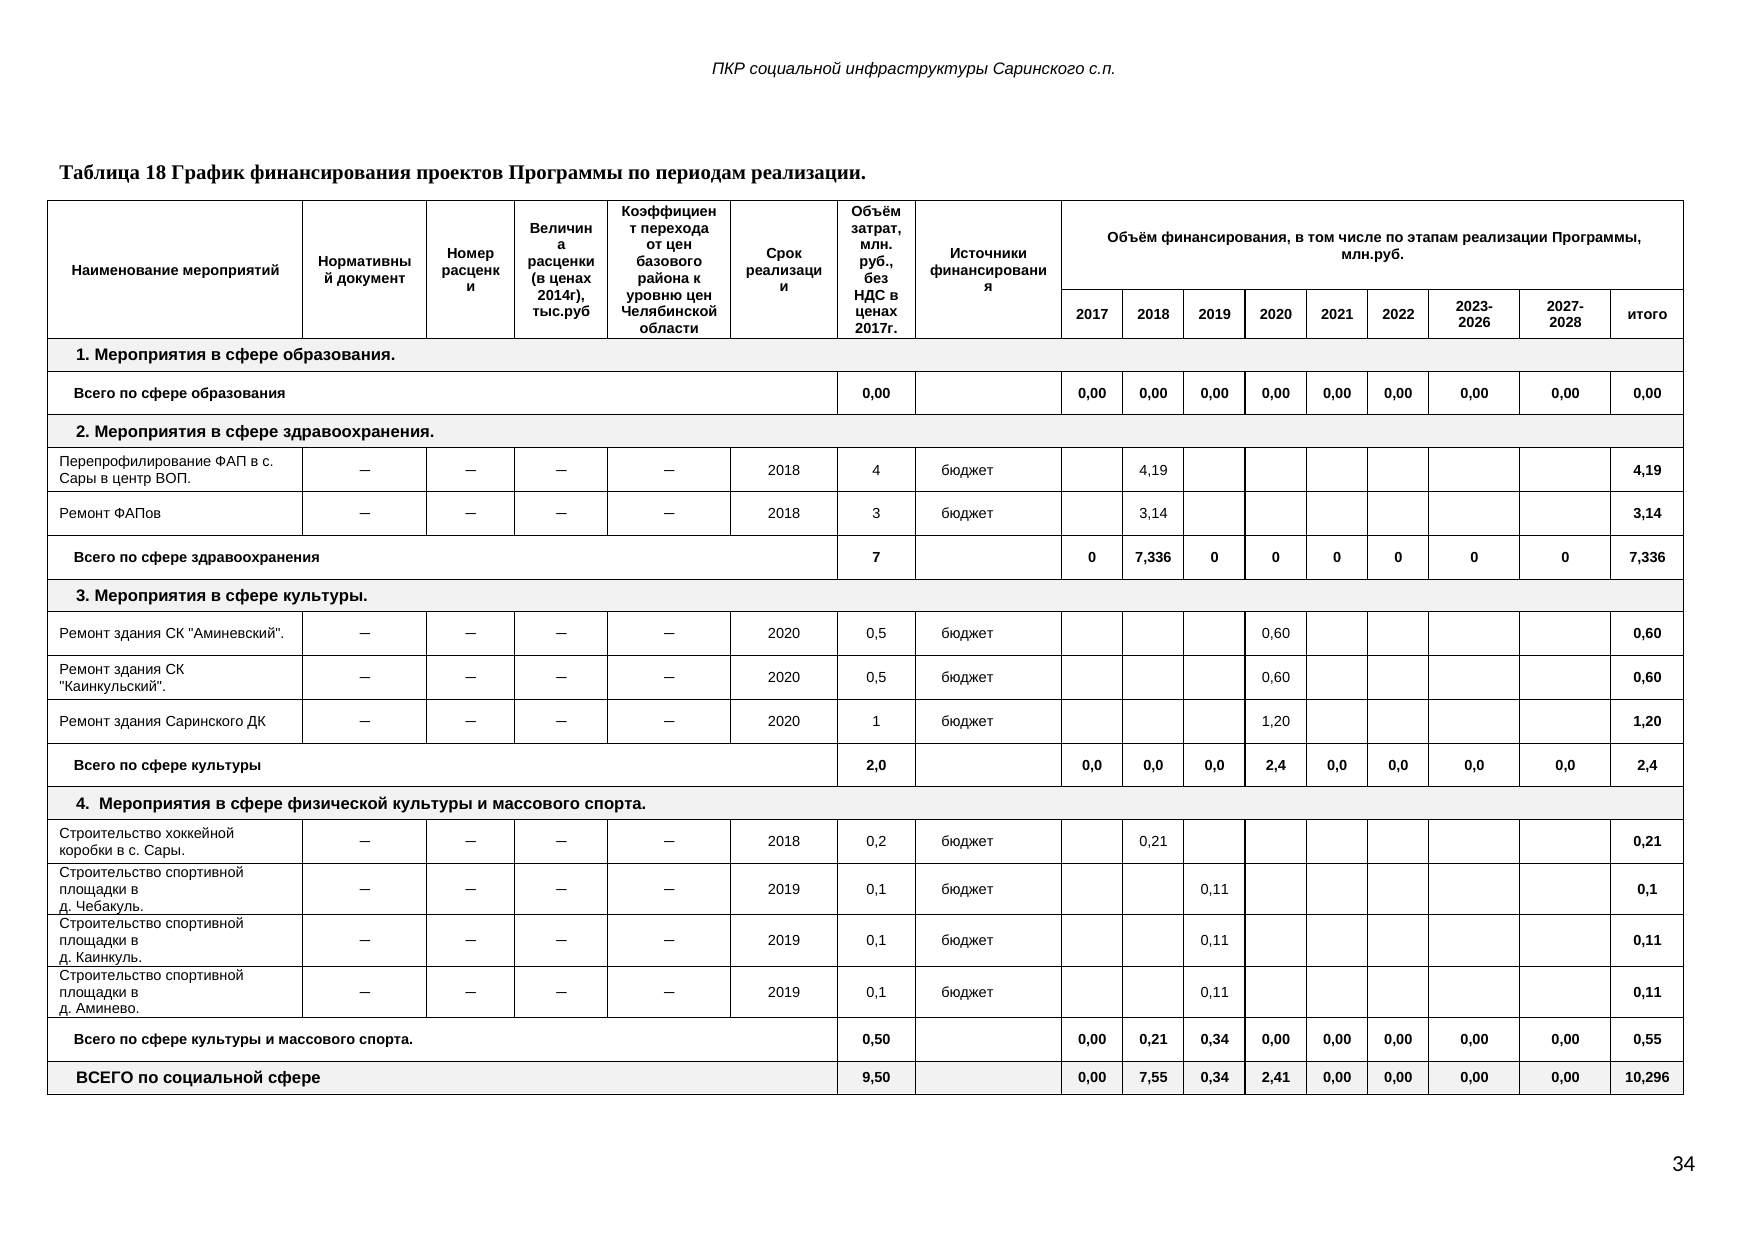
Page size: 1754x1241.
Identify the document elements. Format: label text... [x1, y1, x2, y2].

table_cell [1368, 492, 1428, 535]
table_cell 0,11 [1611, 915, 1683, 966]
table_cell 10,296 [1611, 1062, 1683, 1093]
table_cell 7,336 [1123, 536, 1183, 578]
table_cell [1368, 656, 1428, 699]
table_cell 0,0 [1307, 744, 1367, 786]
table_cell бюджет [916, 967, 1061, 1017]
table_cell [916, 1062, 1061, 1093]
table_cell Ремонт здания СК "Каинкульский". [48, 656, 302, 699]
table_cell [1184, 448, 1244, 491]
table_cell бюджет [916, 864, 1061, 914]
table_cell [1307, 448, 1367, 491]
table_cell бюджет [916, 820, 1061, 863]
table_cell 0,00 [1062, 1018, 1122, 1061]
table_cell ─ [427, 700, 514, 742]
table_cell 0,00 [1184, 372, 1244, 414]
table_cell 0,1 [838, 915, 915, 966]
table_cell 0,0 [1062, 744, 1122, 786]
table_cell [1184, 492, 1244, 535]
table_cell [1520, 656, 1610, 699]
table_cell 2018 [731, 492, 837, 535]
table_cell 0,00 [1520, 1062, 1610, 1093]
table_cell [1123, 864, 1183, 914]
table_cell 2023-2026 [1429, 290, 1519, 338]
table_cell 0,21 [1123, 1018, 1183, 1061]
table_cell ─ [303, 656, 426, 699]
table_cell ─ [515, 612, 607, 655]
table_cell 0,00 [1307, 372, 1367, 414]
table_cell Перепрофилирование ФАП в с. Сары в центр ВОП. [48, 448, 302, 491]
table_cell [1429, 864, 1519, 914]
table_cell ─ [303, 967, 426, 1017]
table_cell Ремонт здания СК "Аминевский". [48, 612, 302, 655]
table_cell ─ [515, 492, 607, 535]
table_cell [1520, 492, 1610, 535]
table_cell 2,0 [838, 744, 915, 786]
table_cell 0,00 [1246, 372, 1306, 414]
table_cell 0,00 [1429, 372, 1519, 414]
table_header Номер расценки [427, 201, 514, 338]
table_header Нормативный документ [303, 201, 426, 338]
table_cell [1123, 656, 1183, 699]
table_cell ─ [303, 915, 426, 966]
table_cell 0,00 [1520, 1018, 1610, 1061]
table_cell [1307, 864, 1367, 914]
table_cell Строительство спортивной площадки в д. Каинкуль. [48, 915, 302, 966]
table_header Объём затрат, млн. руб., без НДС в ценах 2017г. [838, 201, 915, 338]
table_cell [1520, 700, 1610, 742]
table_cell ─ [303, 820, 426, 863]
table_cell 2. Мероприятия в сфере здравоохранения. [48, 415, 1683, 447]
table_cell 0,00 [1368, 1018, 1428, 1061]
table_header Объём финансирования, в том числе по этапам реализации Программы, млн.руб. [1062, 201, 1683, 289]
table_cell 0,0 [1520, 744, 1610, 786]
table_cell 0 [1184, 536, 1244, 578]
table_cell [1307, 492, 1367, 535]
table_header Коэффициент перехода от цен базового района к уровню цен Челябинской области [608, 201, 730, 338]
table_cell 3,14 [1123, 492, 1183, 535]
table_cell [1062, 656, 1122, 699]
table_cell Всего по сфере образования [48, 372, 837, 414]
table_cell 4,19 [1123, 448, 1183, 491]
table_cell ─ [515, 656, 607, 699]
table_cell ─ [427, 915, 514, 966]
table_cell Ремонт здания Саринского ДК [48, 700, 302, 742]
table_cell 0,2 [838, 820, 915, 863]
table_cell 0 [1307, 536, 1367, 578]
table_cell [1184, 612, 1244, 655]
table_cell 0,00 [1062, 372, 1122, 414]
table_cell ─ [303, 448, 426, 491]
table_cell ─ [303, 612, 426, 655]
table_cell 0 [1062, 536, 1122, 578]
table_header Величина расценки (в ценах 2014г), тыс.руб [515, 201, 607, 338]
table_cell 9,50 [838, 1062, 915, 1093]
text Таблица 18 График финансирования проектов Программы по периодам реализации. [59, 160, 1695, 184]
table_cell ─ [608, 820, 730, 863]
table_cell [1429, 612, 1519, 655]
table_cell бюджет [916, 612, 1061, 655]
table_cell 2019 [731, 915, 837, 966]
table_cell 0,60 [1611, 656, 1683, 699]
table_cell [1184, 700, 1244, 742]
table_cell ─ [608, 656, 730, 699]
table_cell 1. Мероприятия в сфере образования. [48, 339, 1683, 371]
table_cell 0,11 [1184, 864, 1244, 914]
table_cell 2017 [1062, 290, 1122, 338]
table_cell [1062, 492, 1122, 535]
table_cell [1368, 448, 1428, 491]
table_cell ─ [427, 656, 514, 699]
table_cell [1123, 915, 1183, 966]
table_cell 2,4 [1611, 744, 1683, 786]
table_cell [1062, 915, 1122, 966]
table_cell 1 [838, 700, 915, 742]
table_cell 0,00 [1307, 1018, 1367, 1061]
table_cell [1246, 967, 1306, 1017]
table_cell 0,60 [1246, 612, 1306, 655]
table_cell [1307, 700, 1367, 742]
table_cell [1246, 448, 1306, 491]
table_cell [1520, 915, 1610, 966]
table_cell 0 [1520, 536, 1610, 578]
table_cell Строительство хоккейной коробки в с. Сары. [48, 820, 302, 863]
table_cell 0,00 [1429, 1018, 1519, 1061]
table_cell [916, 536, 1061, 578]
table_cell [1062, 820, 1122, 863]
table_cell [1307, 967, 1367, 1017]
table_cell [1246, 492, 1306, 535]
table_cell [916, 1018, 1061, 1061]
table_cell 0,1 [838, 864, 915, 914]
table_cell 0 [1368, 536, 1428, 578]
table_cell 2,41 [1246, 1062, 1306, 1093]
table_cell [1062, 700, 1122, 742]
table_cell 2020 [731, 700, 837, 742]
table_cell 0,34 [1184, 1018, 1244, 1061]
table_cell [1368, 967, 1428, 1017]
table_cell ─ [427, 448, 514, 491]
table_cell бюджет [916, 700, 1061, 742]
table_cell ─ [515, 820, 607, 863]
table_cell [1520, 864, 1610, 914]
table_header Срок реализации [731, 201, 837, 338]
table_cell 0 [1246, 536, 1306, 578]
table_cell [1520, 820, 1610, 863]
table_cell [1368, 700, 1428, 742]
table_cell 0 [1429, 536, 1519, 578]
table_cell 0,00 [1368, 372, 1428, 414]
table_cell 4. Мероприятия в сфере физической культуры и массового спорта. [48, 787, 1683, 819]
table_cell 2027-2028 [1520, 290, 1610, 338]
table_cell 4 [838, 448, 915, 491]
table_cell 0,00 [1062, 1062, 1122, 1093]
table_cell 2020 [731, 612, 837, 655]
table_cell 7,336 [1611, 536, 1683, 578]
table_cell 0,00 [1123, 372, 1183, 414]
table_cell [1307, 915, 1367, 966]
table_cell 0,11 [1184, 967, 1244, 1017]
table_cell 0,00 [1611, 372, 1683, 414]
table_cell 2018 [1123, 290, 1183, 338]
table_cell 0,00 [1429, 1062, 1519, 1093]
table_cell 3. Мероприятия в сфере культуры. [48, 580, 1683, 611]
table_cell [1520, 448, 1610, 491]
table_cell 0,11 [1184, 915, 1244, 966]
table_cell ─ [515, 864, 607, 914]
table_cell [1246, 820, 1306, 863]
table_cell бюджет [916, 656, 1061, 699]
table_cell ─ [608, 864, 730, 914]
table_cell [1062, 448, 1122, 491]
table_cell [1429, 915, 1519, 966]
table_cell Ремонт ФАПов [48, 492, 302, 535]
table_cell 0,1 [838, 967, 915, 1017]
table_cell [1520, 612, 1610, 655]
table_cell 2020 [731, 656, 837, 699]
table_cell ─ [303, 700, 426, 742]
table_cell 0,60 [1246, 656, 1306, 699]
table_cell [1062, 967, 1122, 1017]
table_cell [916, 744, 1061, 786]
table_cell 0,00 [1368, 1062, 1428, 1093]
table_cell [1368, 612, 1428, 655]
table_cell 2022 [1368, 290, 1428, 338]
table_cell [1429, 700, 1519, 742]
table_cell 0,55 [1611, 1018, 1683, 1061]
table_cell 3,14 [1611, 492, 1683, 535]
table_cell ─ [608, 612, 730, 655]
table_cell 0,0 [1429, 744, 1519, 786]
table_cell ─ [608, 448, 730, 491]
table_cell Всего по сфере культуры [48, 744, 837, 786]
table_cell 2019 [731, 864, 837, 914]
table_cell ─ [608, 967, 730, 1017]
table_cell [1368, 915, 1428, 966]
table_cell 2018 [731, 448, 837, 491]
table_cell 7 [838, 536, 915, 578]
table_cell [1184, 656, 1244, 699]
table_cell бюджет [916, 492, 1061, 535]
table_cell [1246, 915, 1306, 966]
table_header Наименование мероприятий [48, 201, 302, 338]
table_cell ─ [515, 448, 607, 491]
table_cell 0,5 [838, 656, 915, 699]
table_cell [1368, 820, 1428, 863]
table_cell [1246, 864, 1306, 914]
table_cell 4,19 [1611, 448, 1683, 491]
table_cell ─ [515, 967, 607, 1017]
table_cell [1429, 656, 1519, 699]
table_cell 2020 [1246, 290, 1306, 338]
table_cell [1429, 448, 1519, 491]
table_cell [1062, 612, 1122, 655]
table_cell 2019 [731, 967, 837, 1017]
table_cell 2021 [1307, 290, 1367, 338]
table_cell Строительство спортивной площадки в д. Чебакуль. [48, 864, 302, 914]
table_cell 0,00 [1246, 1018, 1306, 1061]
table_cell ─ [427, 492, 514, 535]
table_cell ─ [427, 612, 514, 655]
table_cell [916, 372, 1061, 414]
table_cell ─ [608, 492, 730, 535]
table_cell 0,50 [838, 1018, 915, 1061]
table_cell 2018 [731, 820, 837, 863]
table_cell ─ [608, 700, 730, 742]
table_cell 0,5 [838, 612, 915, 655]
table_cell 0,0 [1368, 744, 1428, 786]
table_cell Всего по сфере здравоохранения [48, 536, 837, 578]
table_cell 0,34 [1184, 1062, 1244, 1093]
table_header Источники финансирования [916, 201, 1061, 338]
table_cell бюджет [916, 448, 1061, 491]
table_cell [1429, 492, 1519, 535]
table_cell [1429, 967, 1519, 1017]
table_cell 1,20 [1611, 700, 1683, 742]
table_cell ─ [427, 967, 514, 1017]
table_cell [1123, 700, 1183, 742]
table_cell 1,20 [1246, 700, 1306, 742]
table_cell [1307, 656, 1367, 699]
table_cell [1307, 612, 1367, 655]
table_cell Строительство спортивной площадки в д. Аминево. [48, 967, 302, 1017]
table_cell 7,55 [1123, 1062, 1183, 1093]
table_cell бюджет [916, 915, 1061, 966]
table_cell 0,00 [1520, 372, 1610, 414]
table_cell ─ [427, 820, 514, 863]
table_cell итого [1611, 290, 1683, 338]
table_cell ─ [303, 864, 426, 914]
table_cell [1062, 864, 1122, 914]
table_cell 0,00 [1307, 1062, 1367, 1093]
table_cell ─ [608, 915, 730, 966]
table_cell [1123, 612, 1183, 655]
table_cell 0,0 [1123, 744, 1183, 786]
table_cell ─ [303, 492, 426, 535]
table_cell [1429, 820, 1519, 863]
table_cell 0,0 [1184, 744, 1244, 786]
table_cell [1123, 967, 1183, 1017]
table_cell ─ [515, 700, 607, 742]
table_cell ВСЕГО по социальной сфере [48, 1062, 837, 1093]
table_cell 0,00 [838, 372, 915, 414]
table_cell 3 [838, 492, 915, 535]
table_cell Всего по сфере культуры и массового спорта. [48, 1018, 837, 1061]
table_cell [1184, 820, 1244, 863]
table_cell [1368, 864, 1428, 914]
table_cell 0,11 [1611, 967, 1683, 1017]
table_cell 2,4 [1246, 744, 1306, 786]
table_cell 0,21 [1123, 820, 1183, 863]
table_cell ─ [427, 864, 514, 914]
table_cell 0,21 [1611, 820, 1683, 863]
table_cell [1520, 967, 1610, 1017]
table_cell 0,1 [1611, 864, 1683, 914]
table_cell [1307, 820, 1367, 863]
table_cell ─ [515, 915, 607, 966]
table_cell 2019 [1184, 290, 1244, 338]
table_cell 0,60 [1611, 612, 1683, 655]
